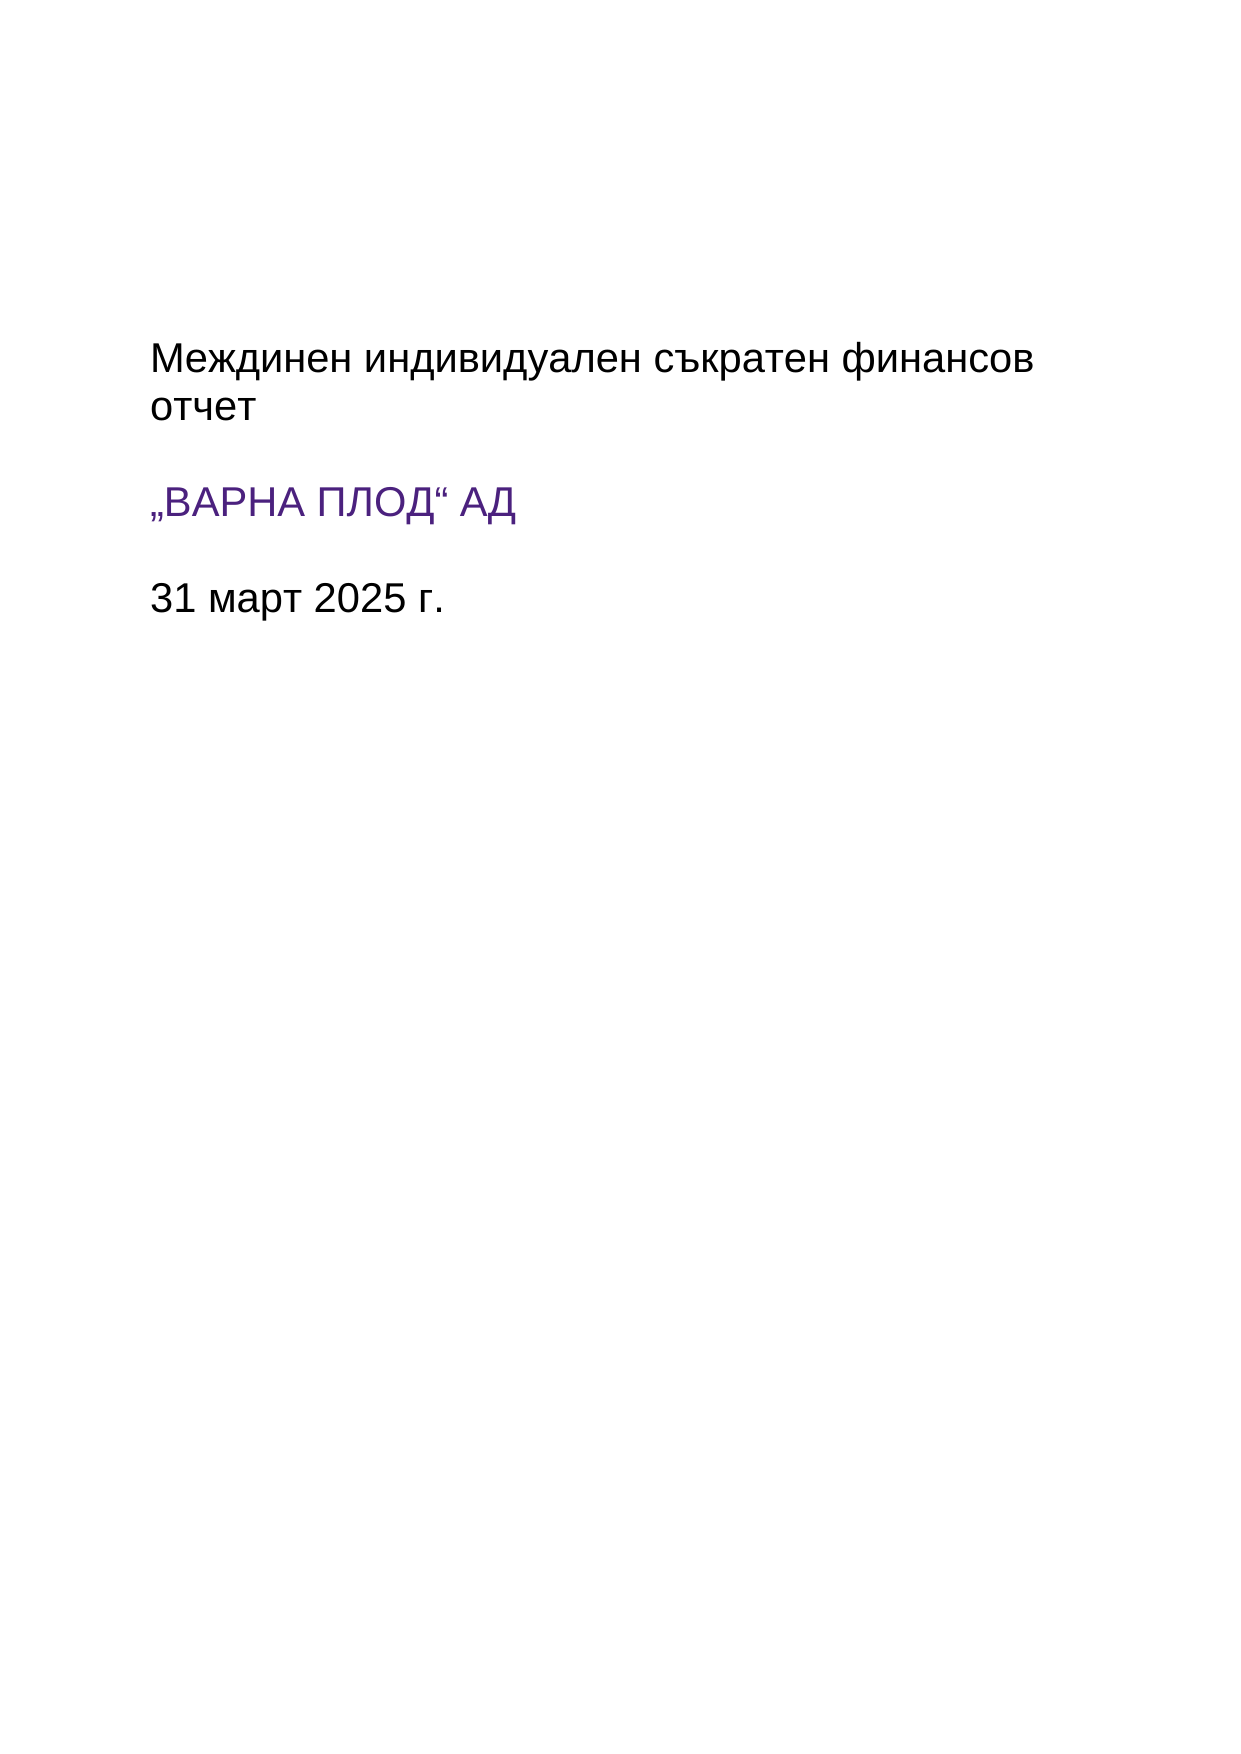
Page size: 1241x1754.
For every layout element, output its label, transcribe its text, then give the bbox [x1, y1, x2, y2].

text „ВАРНА ПЛОД“ АД [150, 477, 1090, 525]
text 31 март 2025 г. [150, 573, 1090, 621]
text Междинен индивидуален съкратен финансов отчет [150, 333, 1090, 429]
